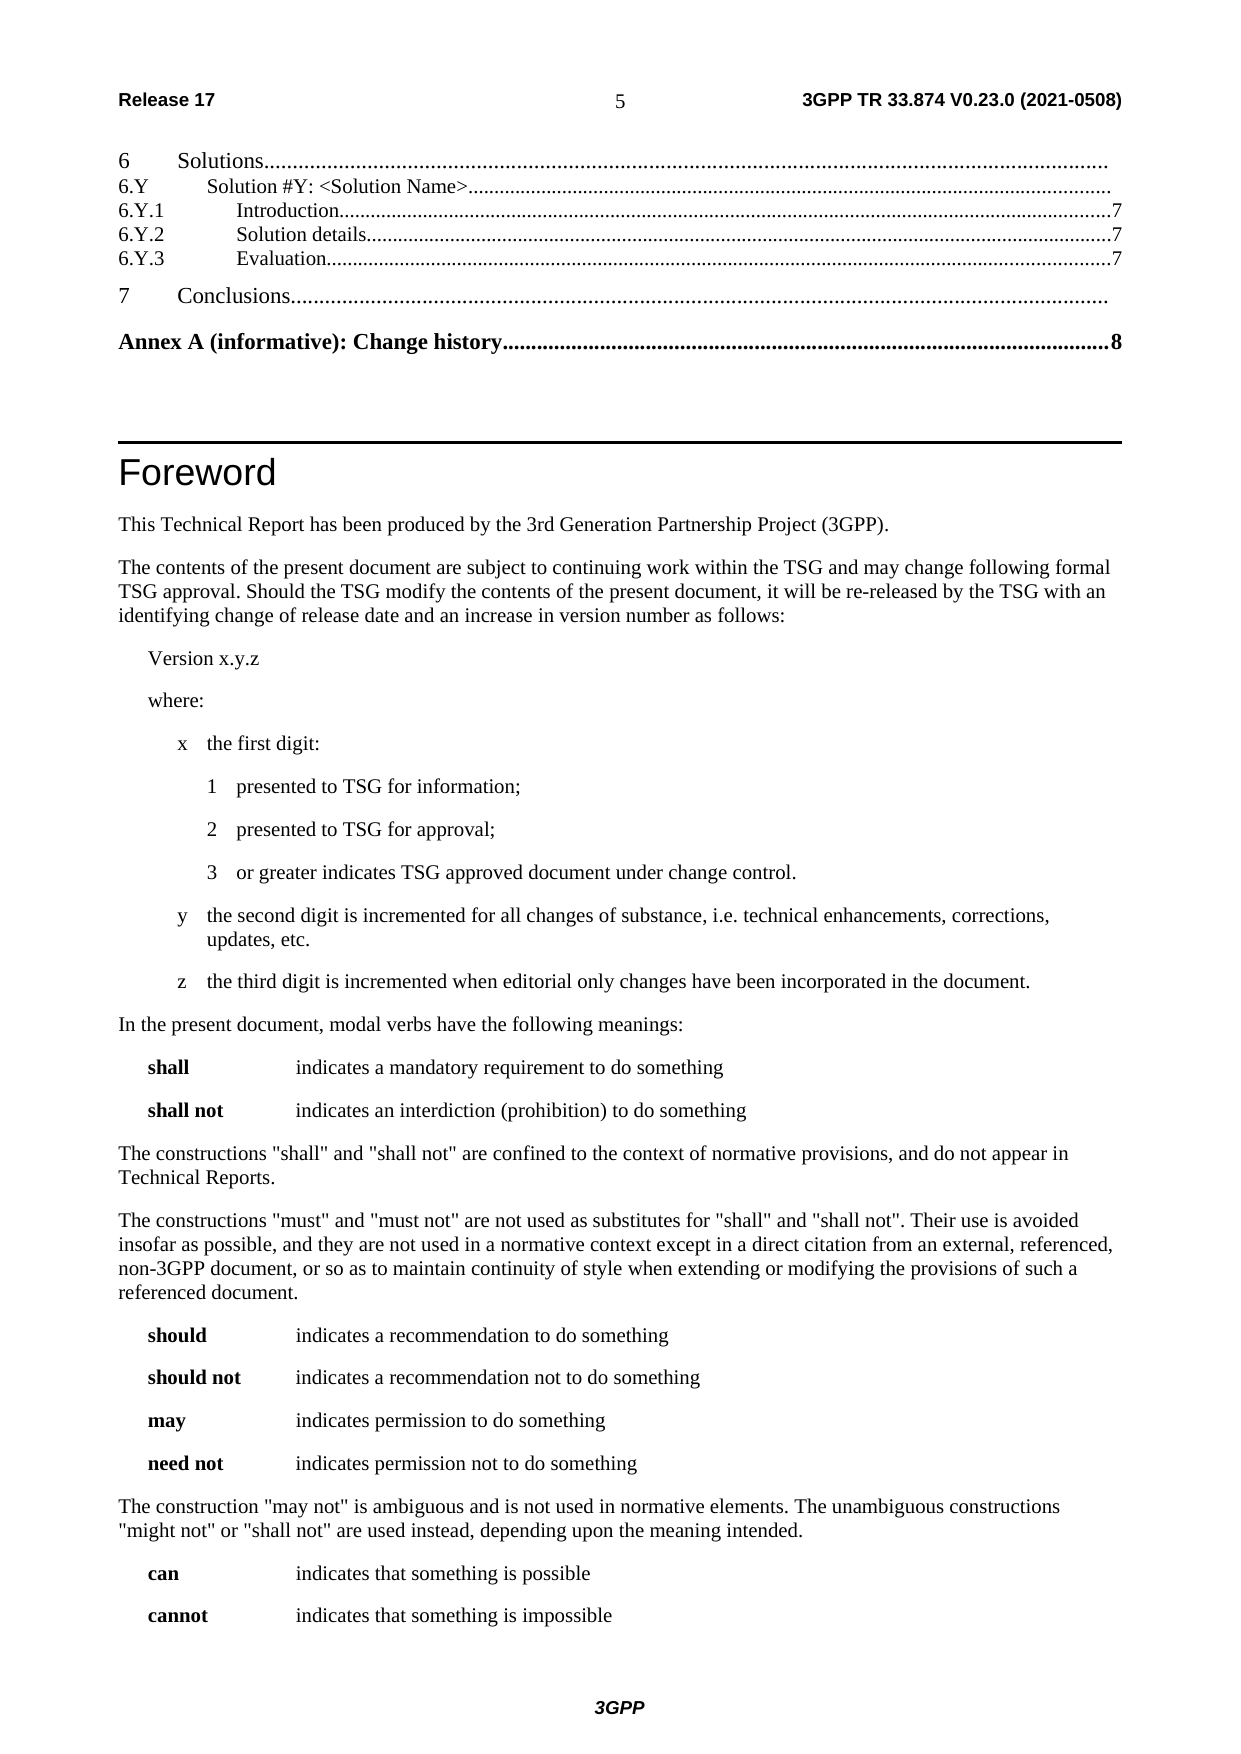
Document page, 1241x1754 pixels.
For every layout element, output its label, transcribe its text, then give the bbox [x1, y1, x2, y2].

text z the third digit is incremented when editorial only changes have been incorporated in the document. [177, 969, 1122, 993]
text cannot indicates that something is impossible [148, 1603, 1122, 1627]
text shall not indicates an interdiction (prohibition) to do something [148, 1098, 1122, 1122]
text In the present document, modal verbs have the following meanings: [118, 1012, 1122, 1036]
text can indicates that something is possible [148, 1561, 1122, 1585]
subtitle Foreword [118, 444, 1122, 493]
text The construction "may not" is ambiguous and is not used in normative elements. The unambiguous constructions "might not" or "shall not" are used instead, depending upon the meaning intended. [118, 1494, 1122, 1542]
text The constructions "shall" and "shall not" are confined to the context of normative provisions, and do not appear in Technical Reports. [118, 1141, 1122, 1189]
text should not indicates a recommendation not to do something [148, 1365, 1122, 1389]
text where: [148, 688, 1122, 712]
text The contents of the present document are subject to continuing work within the TSG and may change following formal TSG approval. Should the TSG modify the contents of the present document, it will be re-released by the TSG with an identifying change of release date and an increase in version number as follows: [118, 555, 1122, 627]
text need not indicates permission not to do something [148, 1451, 1122, 1475]
text Version x.y.z [148, 646, 1122, 670]
text shall indicates a mandatory requirement to do something [148, 1055, 1122, 1079]
text should indicates a recommendation to do something [148, 1322, 1122, 1347]
text x the first digit: [177, 731, 1122, 755]
text 2 presented to TSG for approval; [207, 817, 1122, 841]
text The constructions "must" and "must not" are not used as substitutes for "shall" and "shall not". Their use is avoided insofar as possible, and they are not used in a normative context except in a direct citation from an external, referenced, non-3GPP document, or so as to maintain continuity of style when extending or modifying the provisions of such a referenced document. [118, 1207, 1122, 1304]
text y the second digit is incremented for all changes of substance, i.e. technical enhancements, corrections, updates, etc. [177, 902, 1122, 951]
text may indicates permission to do something [148, 1408, 1122, 1432]
text 1 presented to TSG for information; [207, 774, 1122, 798]
text This Technical Report has been produced by the 3rd Generation Partnership Project (3GPP). [118, 512, 1122, 536]
text 3 or greater indicates TSG approved document under change control. [207, 860, 1122, 884]
